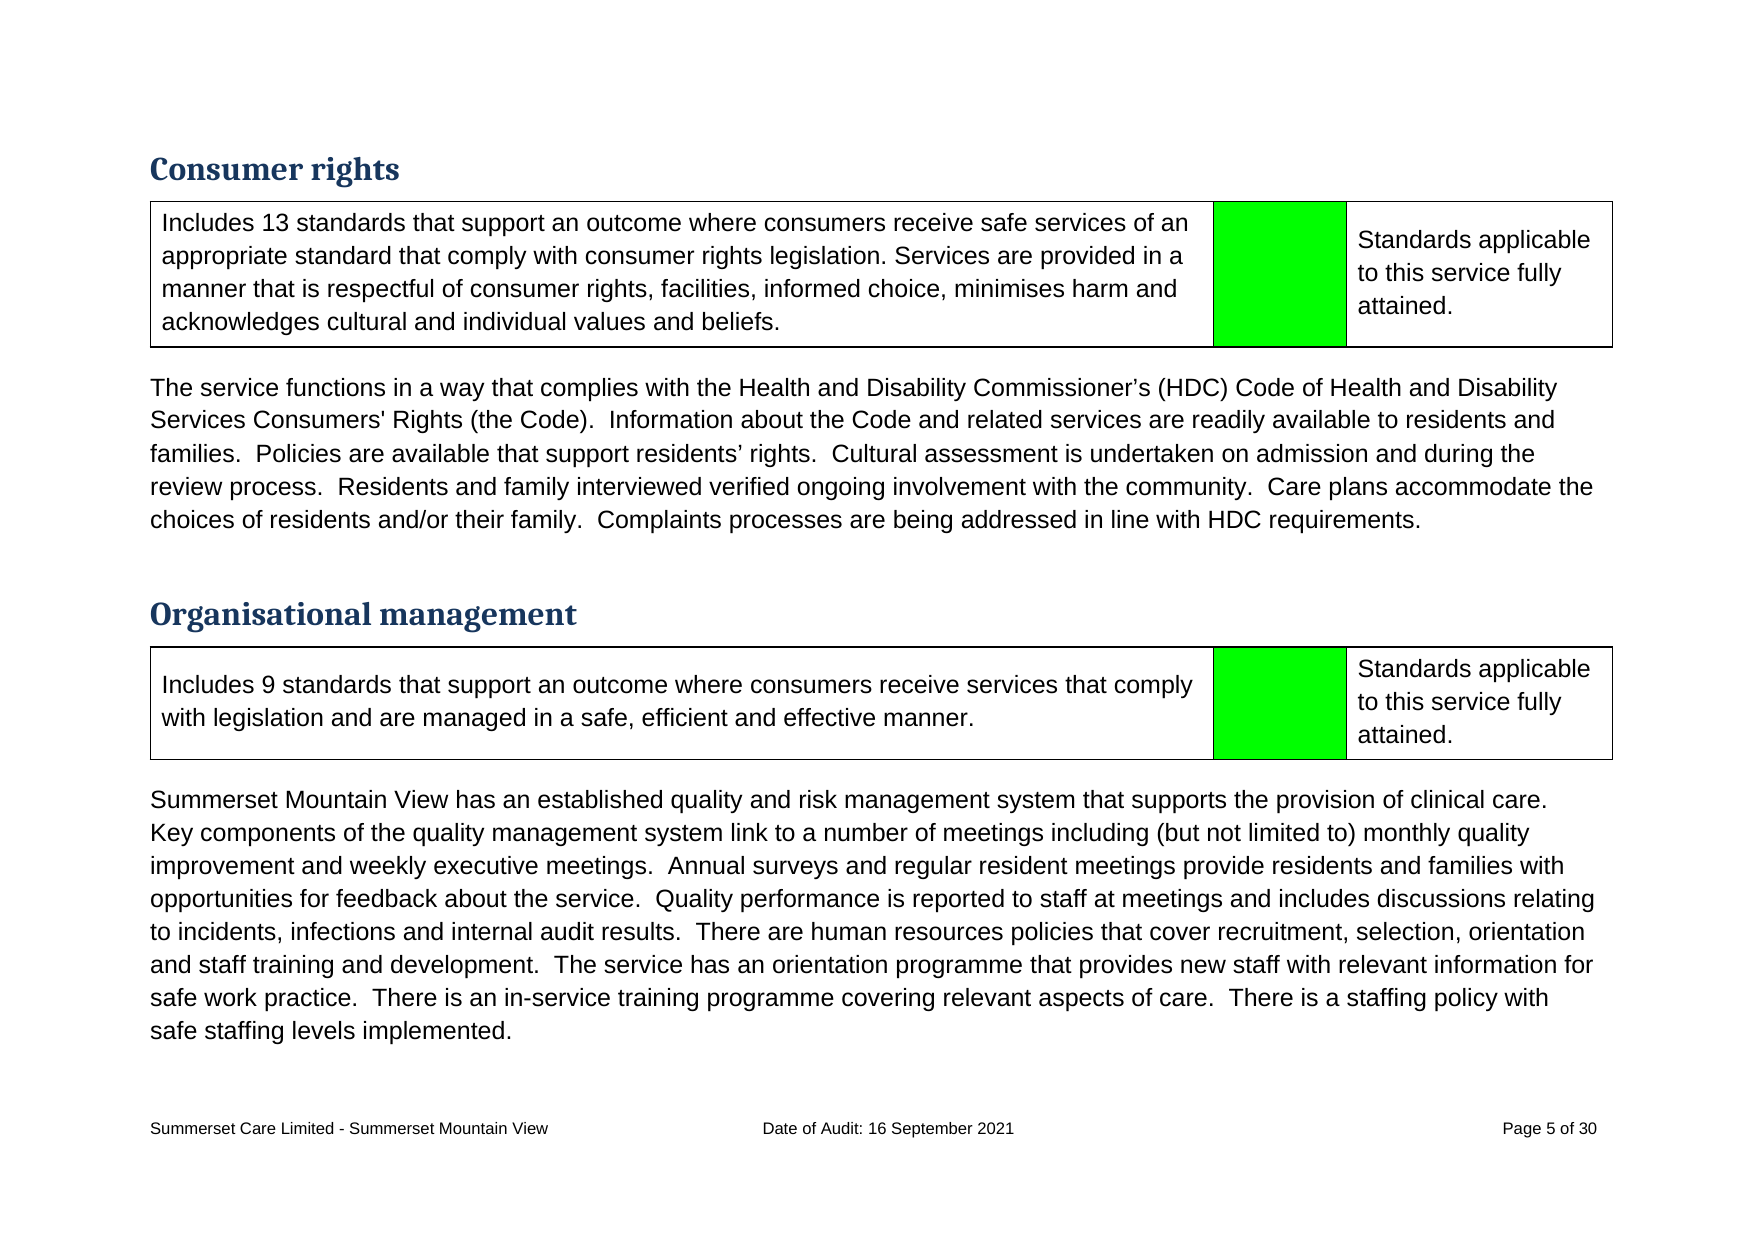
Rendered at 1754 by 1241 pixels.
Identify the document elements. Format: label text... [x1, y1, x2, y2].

table_header Includes 9 standards that support an outcome where consumers receive services that comply with legislation and are managed in a safe, efficient and effective manner. [151, 648, 1213, 759]
table_header [1214, 648, 1346, 759]
table_header Standards applicable to this service fully attained. [1347, 202, 1612, 346]
text Summerset Mountain View has an established quality and risk management system that supports the provision of clinical care. Key components of the quality management system link to a number of meetings including (but not limited to) monthly quality improvement and weekly executive meetings. Annual surveys and regular resident meetings provide residents and families with opportunities for feedback about the service. Quality performance is reported to staff at meetings and includes discussions relating to incidents, infections and internal audit results. There are human resources policies that cover recruitment, selection, orientation and staff training and development. The service has an orientation programme that provides new staff with relevant information for safe work practice. There is an in-service training programme covering relevant aspects of care. There is a staffing policy with safe staffing levels implemented. [150, 785, 1604, 1045]
text The service functions in a way that complies with the Health and Disability Commissioner’s (HDC) Code of Health and Disability Services Consumers' Rights (the Code). Information about the Code and related services are readily available to residents and families. Policies are available that support residents’ rights. Cultural assessment is undertaken on admission and during the review process. Residents and family interviewed verified ongoing involvement with the community. Care plans accommodate the choices of residents and/or their family. Complaints processes are being addressed in line with HDC requirements. [150, 372, 1604, 533]
subtitle Consumer rights [150, 150, 1604, 188]
subtitle Organisational management [150, 596, 1604, 634]
table_header [1214, 202, 1346, 346]
table_header Standards applicable to this service fully attained. [1347, 648, 1612, 759]
table_header Includes 13 standards that support an outcome where consumers receive safe services of an appropriate standard that comply with consumer rights legislation. Services are provided in a manner that is respectful of consumer rights, facilities, informed choice, minimises harm and acknowledges cultural and individual values and beliefs. [151, 202, 1213, 346]
